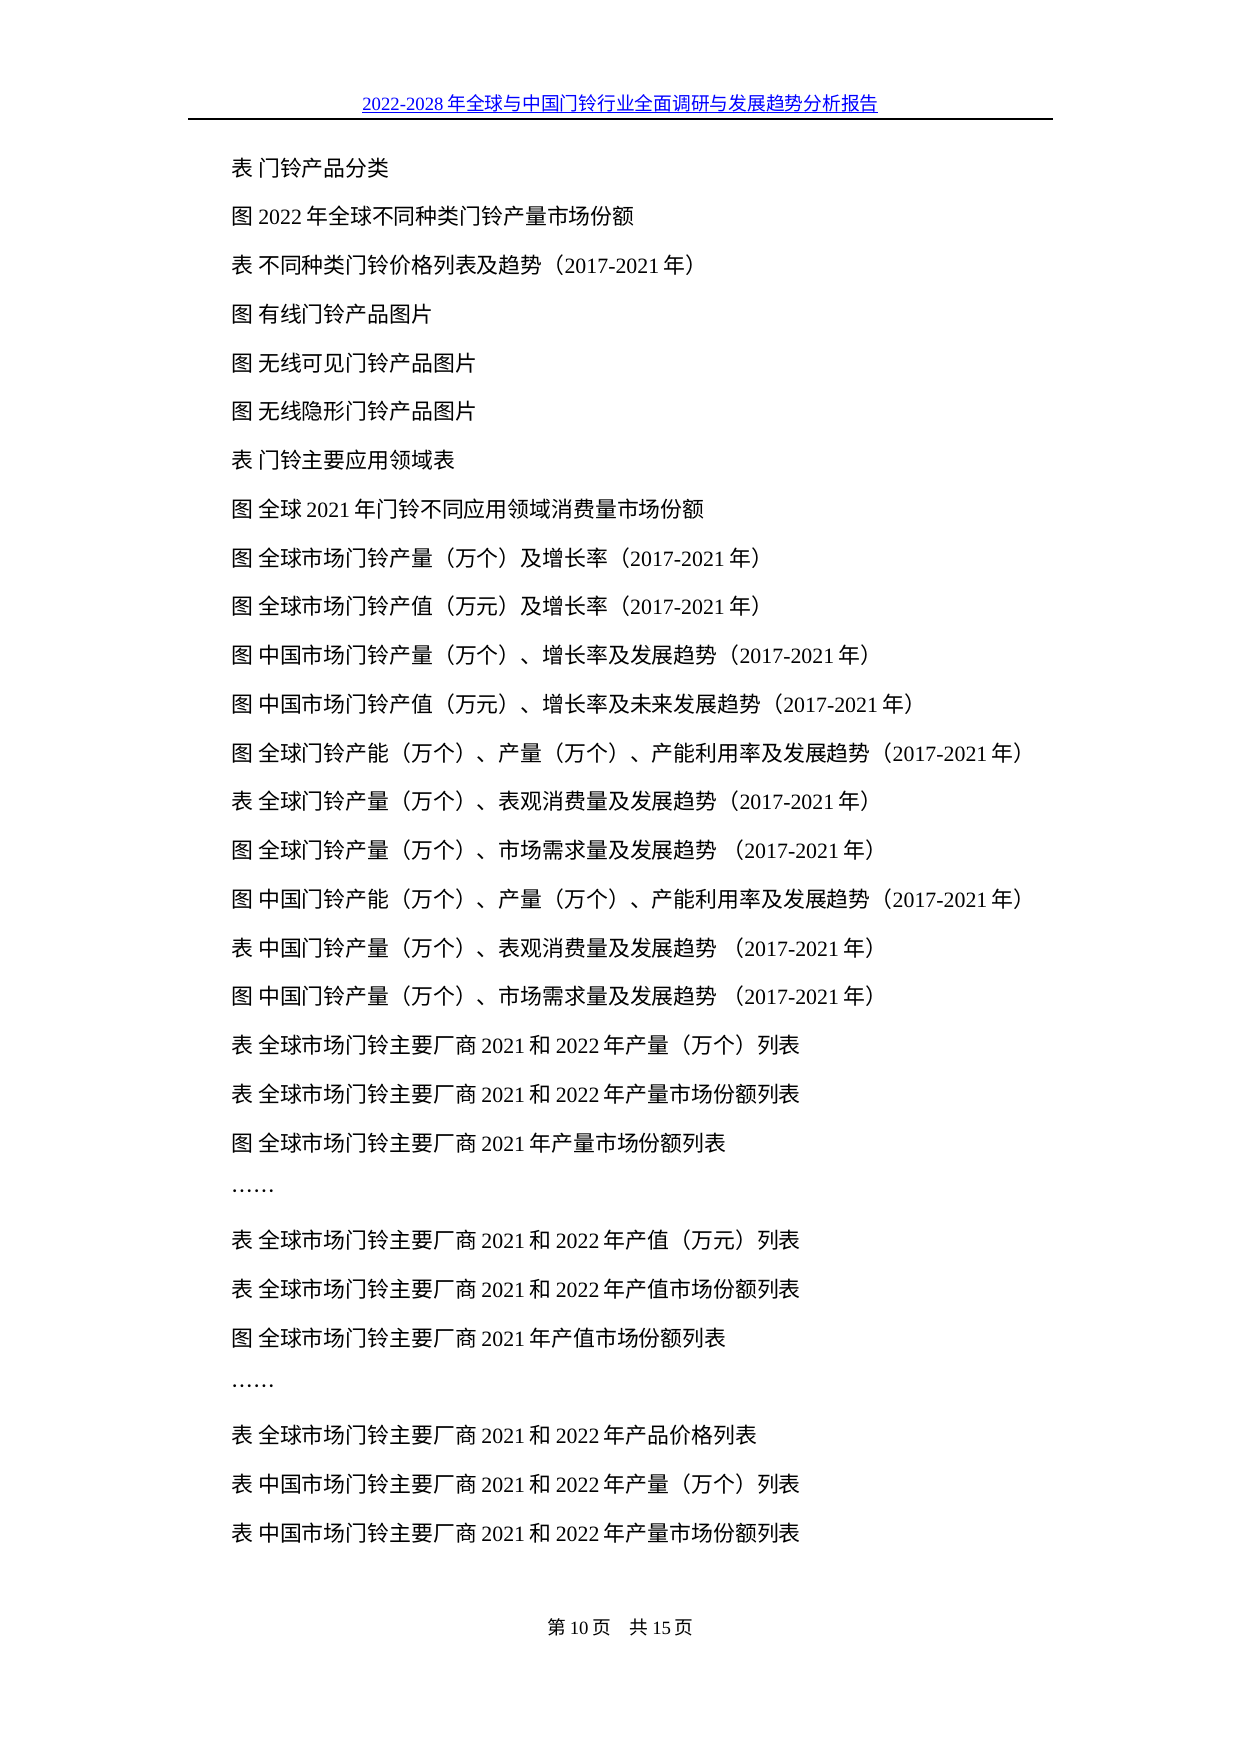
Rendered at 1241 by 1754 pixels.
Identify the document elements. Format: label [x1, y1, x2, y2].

text [187, 150, 1053, 1548]
